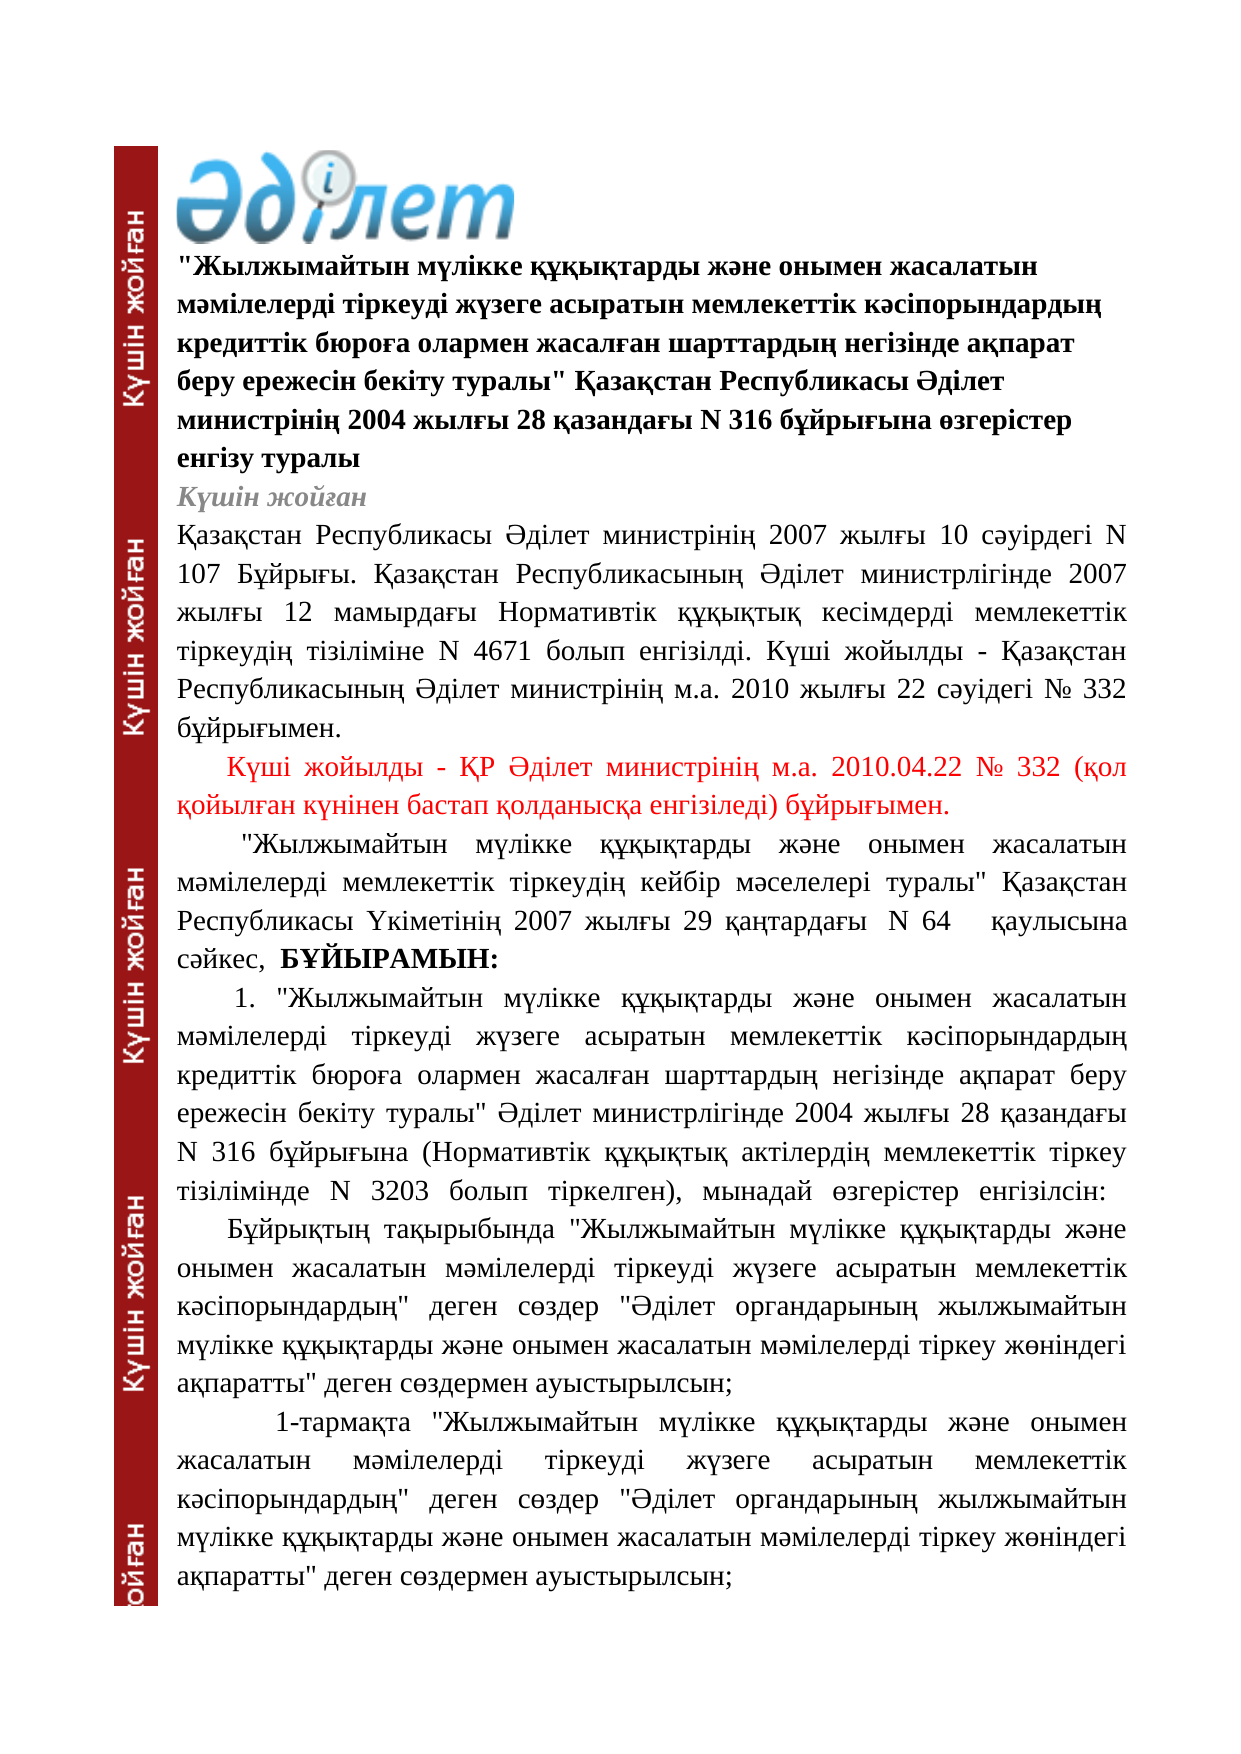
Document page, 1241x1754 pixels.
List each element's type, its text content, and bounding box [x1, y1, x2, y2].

text Қазақстан Республикасы Әділет министрінің 2007 жылғы 10 сәуірдегі N 107 Бұйрығы. Қазақстан Республикасының Әділет министрлігінде 2007 жылғы 12 мамырдағы Нормативтік құқықтық кесімдерді мемлекеттік тіркеудің тізіліміне N 4671 болып енгізілді. Күші жойылды - Қазақстан Республикасының Әділет министрінің м.а. 2010 жылғы 22 сәуідегі № 332 бұйрығымен. [112, 517, 1128, 744]
text Күші жойылды - ҚР Әділет министрінің м.а. 2010.04.22 № 332 (қол қойылған күнінен бастап қолданысқа енгізіледі) бұйрығымен. [112, 749, 1128, 821]
text Күшін жойған [112, 479, 1128, 512]
text 1. "Жылжымайтын мүлікке құқықтарды және онымен жасалатын мәмілелерді тіркеуді жүзеге асыратын мемлекеттік кәсіпорындардың кредиттік бюроға олармен жасалған шарттардың негізінде ақпарат беру ережесін бекіту туралы" Әділет министрлігінде 2004 жылғы 28 қазандағы N 316 бұйрығына (Нормативтік құқықтық актілердің мемлекеттік тіркеу тізілімінде N 3203 болып тіркелген), мынадай өзгерістер енгізілсін: Бұйрықтың тақырыбында "Жылжымайтын мүлікке құқықтарды және онымен жасалатын мәмілелерді тіркеуді жүзеге асыратын мемлекеттік кәсіпорындардың" деген сөздер "Әділет органдарының жылжымайтын мүлікке құқықтарды және онымен жасалатын мәмілелерді тіркеу жөніндегі ақпаратты" деген сөздермен ауыстырылсын; [112, 980, 1128, 1399]
picture [114, 512, 158, 517]
text "Жылжымайтын мүлікке құқықтарды және онымен жасалатын мәмілелерді тіркеуді жүзеге асыратын мемлекеттік кәсіпорындардың кредиттік бюроға олармен жасалған шарттардың негізінде ақпарат беру ережесін бекіту туралы" Қазақстан Республикасы Әділет министрінің 2004 жылғы 28 қазандағы N 316 бұйрығына өзгерістер енгізу туралы [112, 248, 1128, 474]
picture [114, 474, 158, 479]
picture [114, 146, 158, 248]
picture [114, 1592, 158, 1606]
picture [114, 975, 158, 980]
picture [114, 1399, 158, 1404]
picture [176, 150, 515, 244]
picture [114, 744, 158, 749]
picture [114, 821, 158, 826]
text "Жылжымайтын мүлікке құқықтарды және онымен жасалатын мәмілелерді мемлекеттік тіркеудің кейбір мәселелері туралы" Қазақстан Республикасы Үкіметінің 2007 жылғы 29 қаңтардағы N 64 қаулысына сәйкес, БҰЙЫРАМЫН: [112, 826, 1128, 975]
text 1-тармақта "Жылжымайтын мүлікке құқықтарды және онымен жасалатын мәмілелерді тіркеуді жүзеге асыратын мемлекеттік кәсіпорындардың" деген сөздер "Әділет органдарының жылжымайтын мүлікке құқықтарды және онымен жасалатын мәмілелерді тіркеу жөніндегі ақпаратты" деген сөздермен ауыстырылсын; [112, 1404, 1128, 1592]
